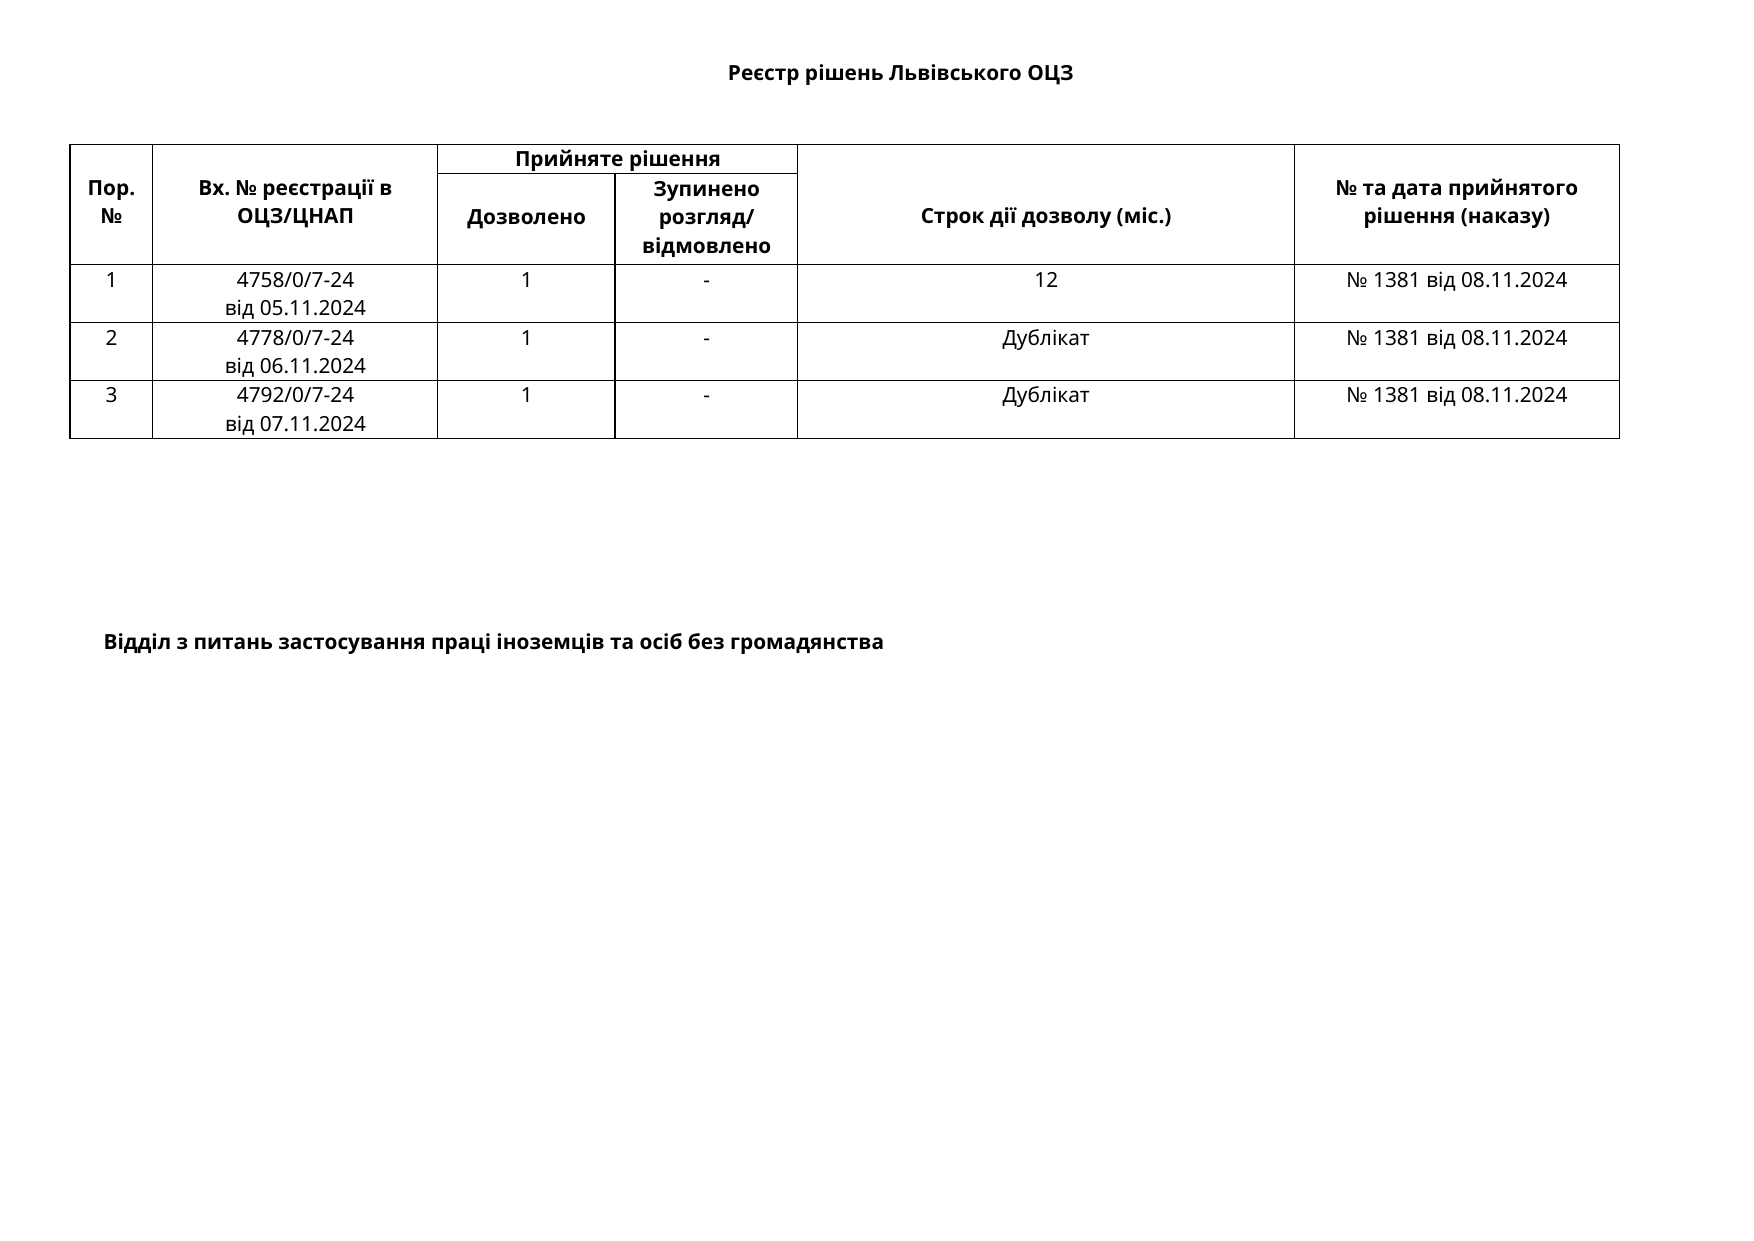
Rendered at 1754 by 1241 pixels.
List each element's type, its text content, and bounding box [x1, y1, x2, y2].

table_cell № 1381 від 08.11.2024 [1295, 381, 1619, 437]
table_cell Дозволено [438, 174, 614, 264]
table_cell 1 [438, 381, 614, 437]
table_header Строк дії дозволу (міс.) [798, 145, 1294, 264]
text Відділ з питань застосування праці іноземців та осіб без громадянства [29, 627, 1698, 655]
table_cell - [616, 265, 797, 322]
table_cell № 1381 від 08.11.2024 [1295, 265, 1619, 322]
table_header № та дата прийнятого рішення (наказу) [1295, 145, 1619, 264]
table_cell 1 [438, 265, 614, 322]
table_cell 3 [71, 381, 152, 437]
table_cell 1 [438, 323, 614, 379]
table_cell Дублікат [798, 323, 1294, 379]
text Реєстр рішень Львівського ОЦЗ [29, 58, 1698, 86]
table_cell 4792/0/7-24 від 07.11.2024 [153, 381, 437, 437]
table_cell 2 [71, 323, 152, 379]
table_cell 4758/0/7-24 від 05.11.2024 [153, 265, 437, 322]
table_cell Зупинено розгляд/ відмовлено [616, 174, 797, 264]
table_header Прийняте рішення [438, 145, 797, 173]
table_cell - [616, 381, 797, 437]
table_header Пор. № [71, 145, 152, 264]
table_cell 1 [71, 265, 152, 322]
table_cell № 1381 від 08.11.2024 [1295, 323, 1619, 379]
table_cell - [616, 323, 797, 379]
table_cell Дублікат [798, 381, 1294, 437]
table_header Вх. № реєстрації в ОЦЗ/ЦНАП [153, 145, 437, 264]
table_cell 4778/0/7-24 від 06.11.2024 [153, 323, 437, 379]
table_cell 12 [798, 265, 1294, 322]
